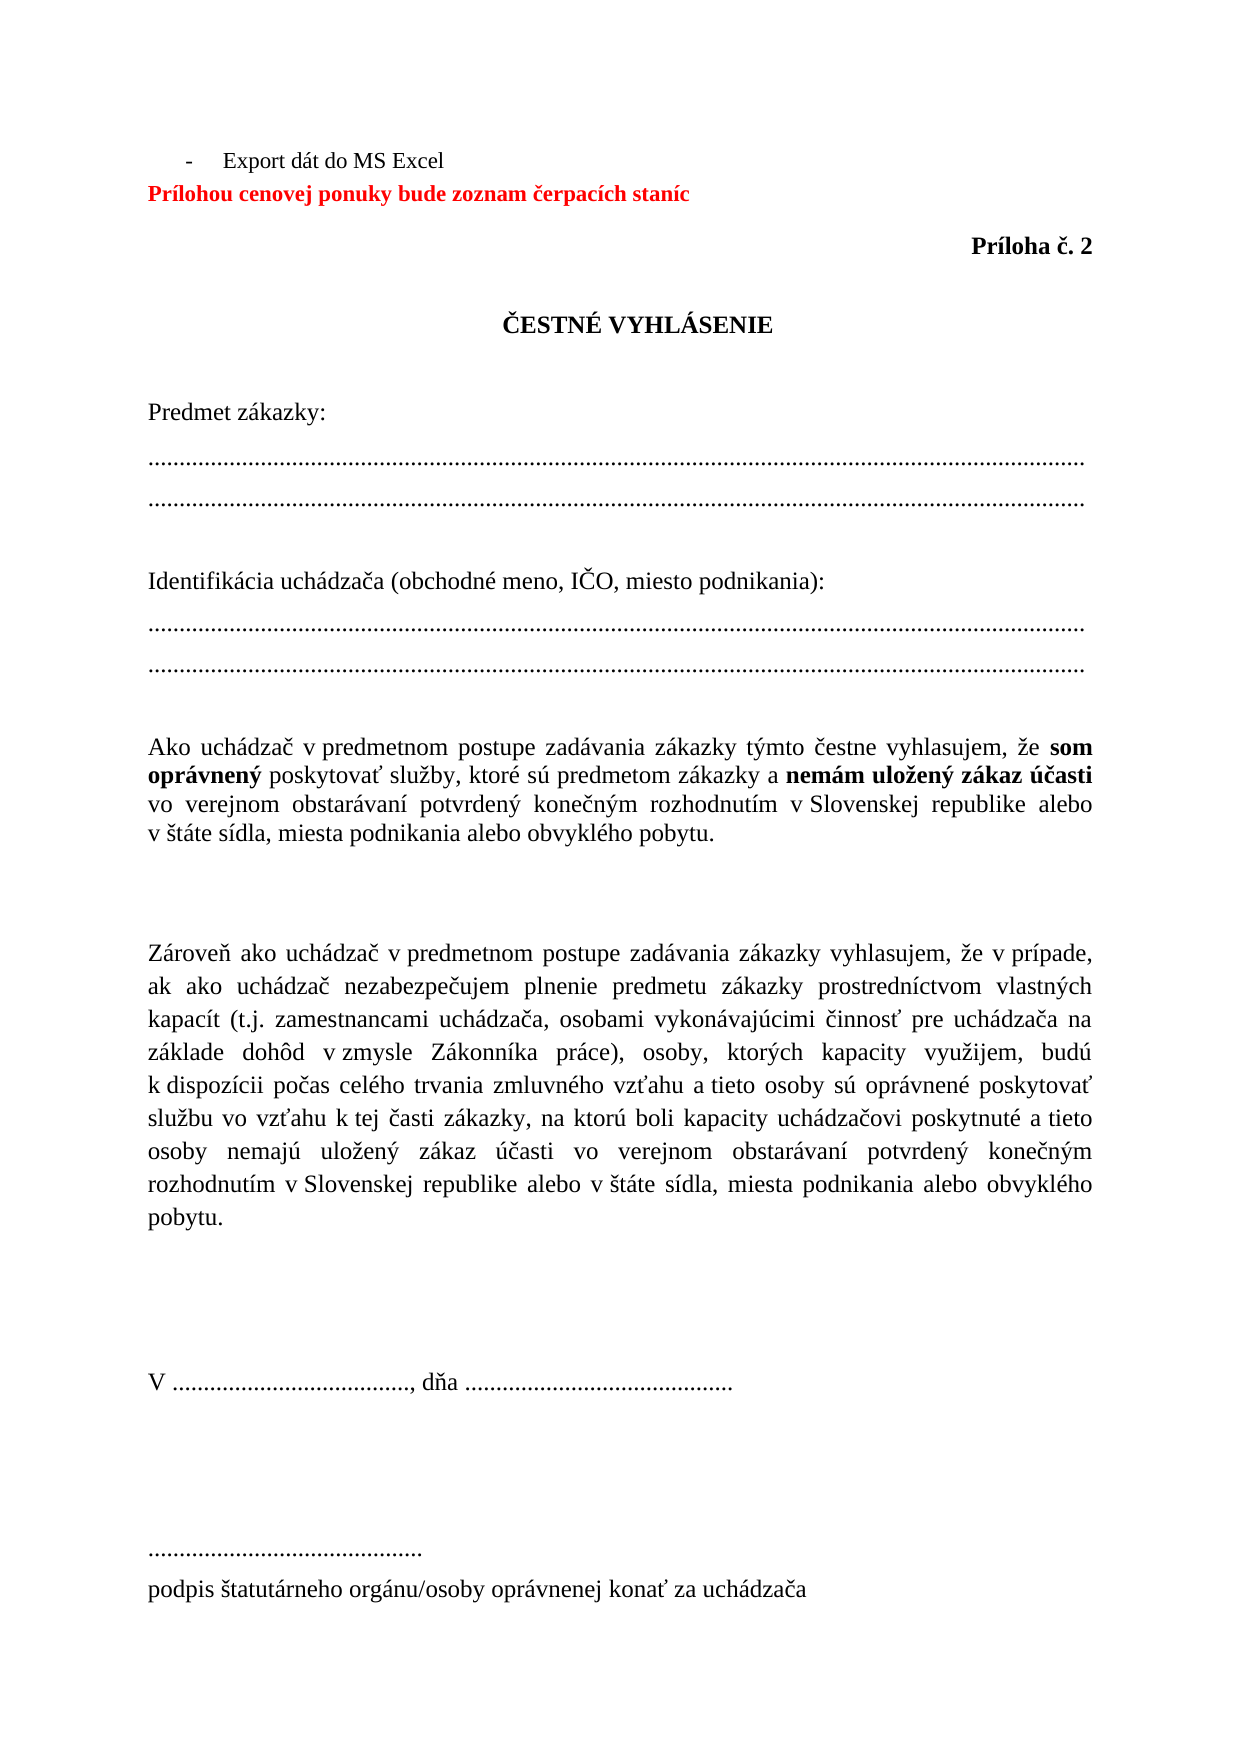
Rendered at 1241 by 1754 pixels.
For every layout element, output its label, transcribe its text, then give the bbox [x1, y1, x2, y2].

text Prílohou cenovej ponuky bude zoznam čerpacích staníc [148, 180, 1093, 207]
text ČESTNÉ VYHLÁSENIE [502, 310, 1093, 338]
title Ako uchádzač v predmetnom postupe zadávania zákazky týmto čestne vyhlasujem, že som oprávnený poskytovať služby, ktoré sú predmetom zákazky a nemám uložený zákaz účasti vo verejnom obstarávaní potvrdený konečným rozhodnutím v Slovenskej republike alebo v štáte sídla, miesta podnikania alebo obvyklého pobytu. [148, 732, 1093, 847]
text ...................................................................................................................................................... [148, 442, 1093, 471]
text podpis štatutárneho orgánu/osoby oprávnenej konať za uchádzača [148, 1574, 1093, 1603]
text ...................................................................................................................................................... [148, 483, 1093, 512]
text ...................................................................................................................................................... [148, 649, 1093, 678]
text Predmet zákazky: [148, 397, 1093, 425]
text ............................................ [148, 1533, 1093, 1561]
text Zároveň ako uchádzač v predmetnom postupe zadávania zákazky vyhlasujem, že v prípade, ak ako uchádzač nezabezpečujem plnenie predmetu zákazky prostredníctvom vlastných kapacít (t.j. zamestnancami uchádzača, osobami vykonávajúcimi činnosť pre uchádzača na základe dohôd v zmysle Zákonníka práce), osoby, ktorých kapacity využijem, budú k dispozícii počas celého trvania zmluvného vzťahu a tieto osoby sú oprávnené poskytovať službu vo vzťahu k tej časti zákazky, na ktorú boli kapacity uchádzačovi poskytnuté a tieto osoby nemajú uložený zákaz účasti vo verejnom obstarávaní potvrdený konečným rozhodnutím v Slovenskej republike alebo v štáte sídla, miesta podnikania alebo obvyklého pobytu. [148, 938, 1093, 1231]
text V ......................................, dňa ........................................... [148, 1367, 1093, 1396]
list Export dát do MS Excel [185, 148, 1093, 174]
text Identifikácia uchádzača (obchodné meno, IČO, miesto podnikania): [148, 566, 1093, 595]
text Príloha č. 2 [148, 231, 1093, 260]
text ...................................................................................................................................................... [148, 608, 1093, 636]
